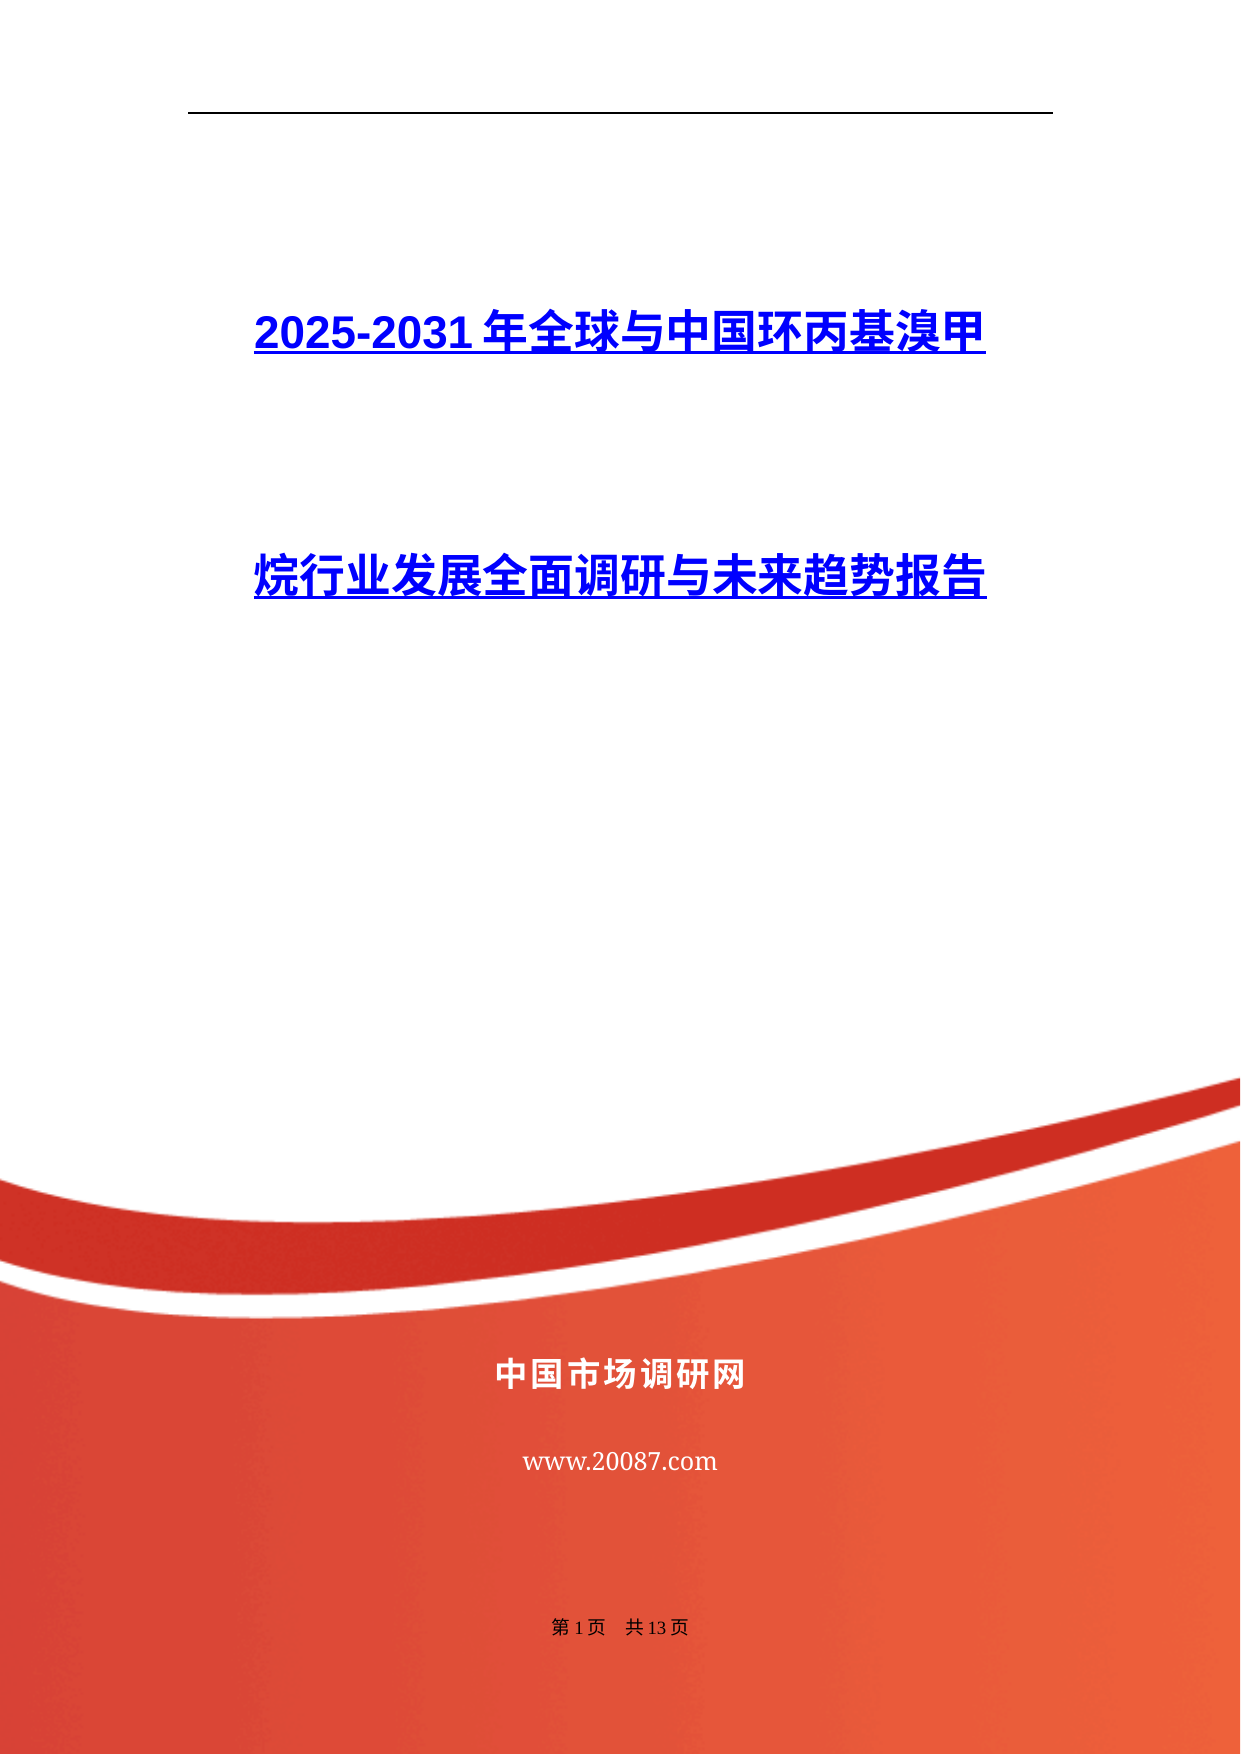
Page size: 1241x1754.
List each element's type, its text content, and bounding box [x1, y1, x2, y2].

picture [0, 1006, 1241, 1754]
table_header 2025-2031年全球与中国环丙基溴甲烷行业发展全面调研与未来趋势报告 [188, 207, 1053, 773]
subtitle 中国市场调研网 [187, 1339, 1053, 1404]
text www.20087.com [187, 1428, 1053, 1493]
